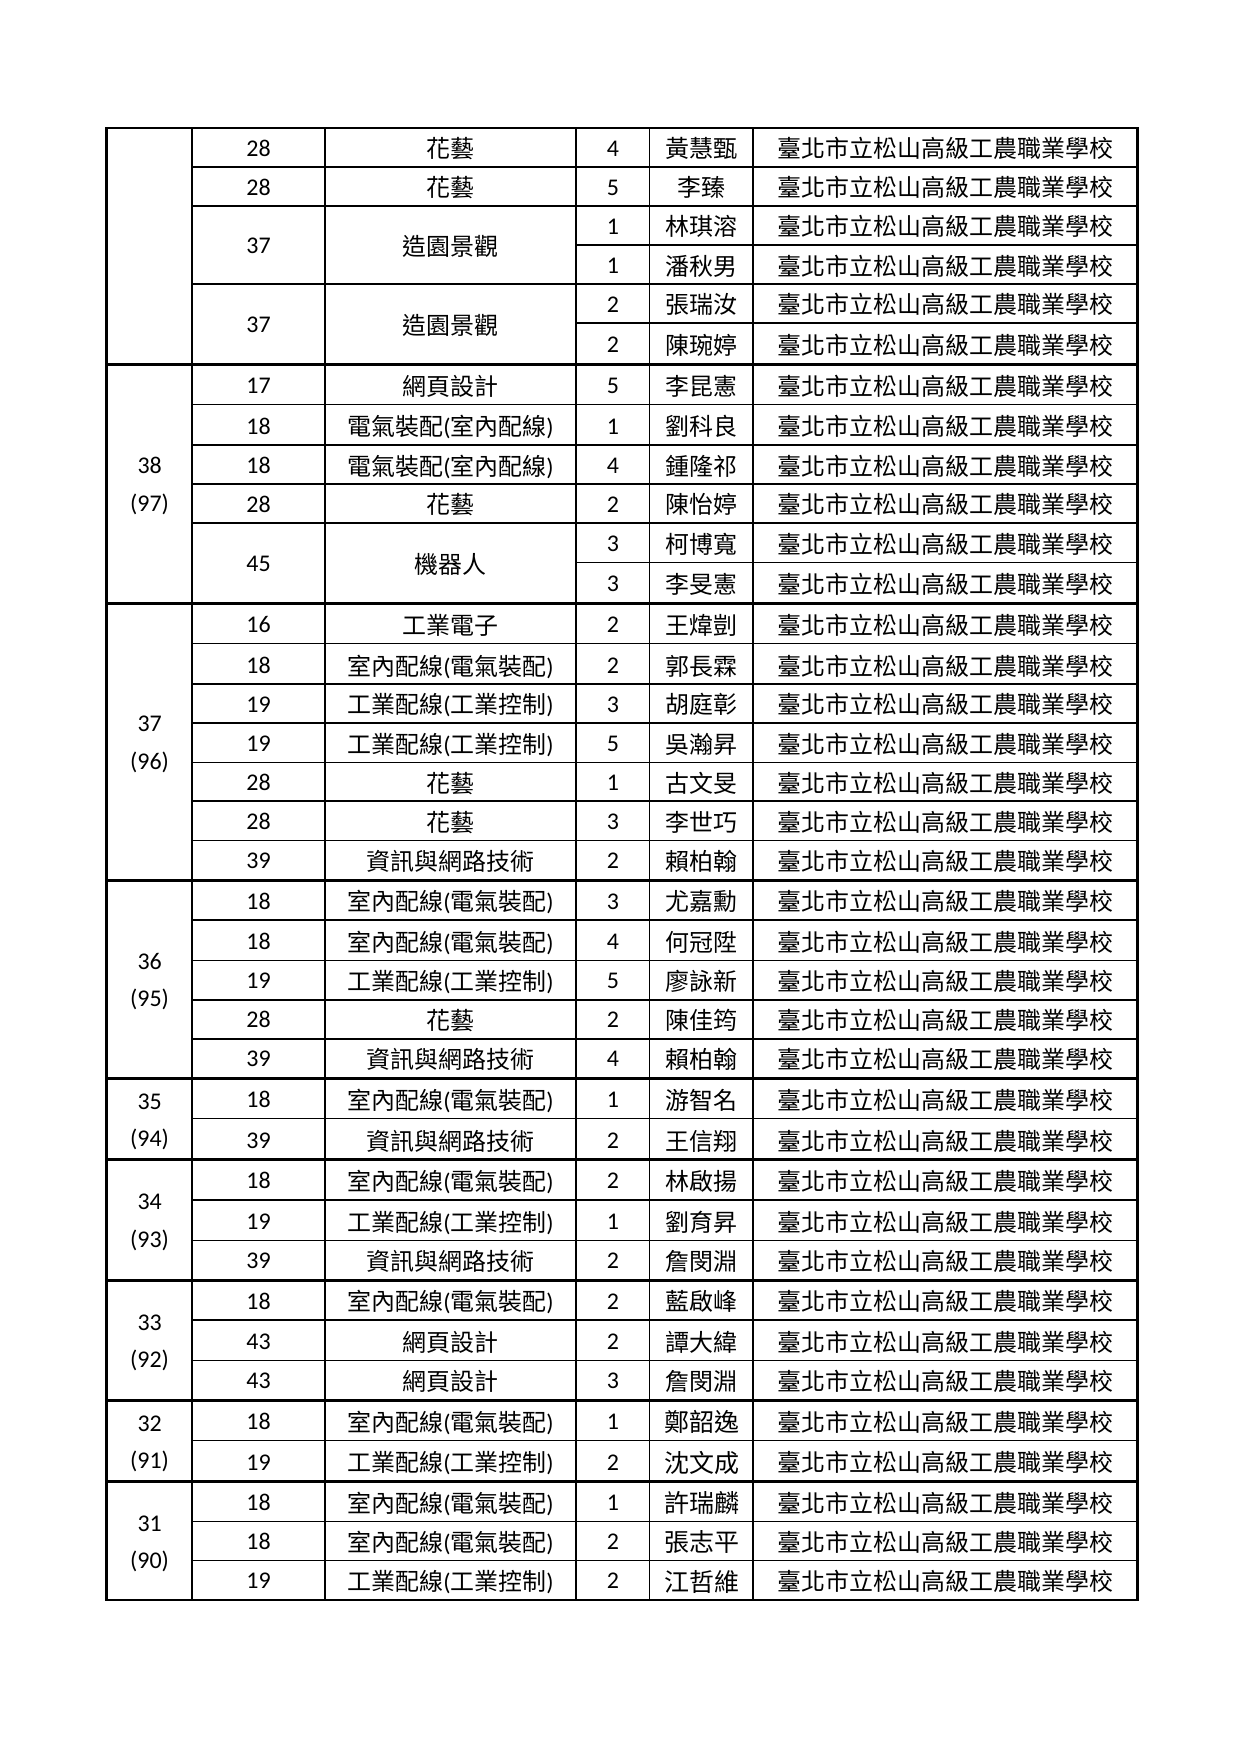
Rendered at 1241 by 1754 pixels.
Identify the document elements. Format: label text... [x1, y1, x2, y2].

table_cell 室內配線(電氣裝配) [326, 1483, 575, 1521]
table_cell 28 [193, 802, 324, 839]
table_cell 造園景觀 [326, 207, 575, 283]
table_cell 花藝 [326, 802, 575, 839]
table_cell 19 [193, 724, 324, 761]
table_cell 2 [577, 1161, 649, 1199]
table_cell 2 [577, 324, 649, 363]
table_cell 2 [577, 285, 649, 322]
table_cell 工業配線(工業控制) [326, 1201, 575, 1239]
table_cell 胡庭彰 [650, 685, 752, 722]
table_cell 臺北市立松山高級工農職業學校 [754, 685, 1136, 722]
table_cell 臺北市立松山高級工農職業學校 [754, 129, 1136, 166]
table_cell 3 [577, 882, 649, 919]
table_cell 網頁設計 [326, 366, 575, 403]
table_cell 18 [193, 446, 324, 483]
table_cell 工業配線(工業控制) [326, 1561, 575, 1599]
table_cell 18 [193, 1522, 324, 1560]
table_cell 臺北市立松山高級工農職業學校 [754, 1561, 1136, 1599]
table_cell 臺北市立松山高級工農職業學校 [754, 802, 1136, 839]
table_cell 1 [577, 207, 649, 244]
table_cell 18 [193, 405, 324, 444]
table_cell 江哲維 [650, 1561, 752, 1599]
table_cell 許瑞麟 [650, 1483, 752, 1521]
table_cell 臺北市立松山高級工農職業學校 [754, 563, 1136, 602]
table_cell 1 [577, 405, 649, 444]
table_cell 工業配線(工業控制) [326, 685, 575, 722]
table_cell 36 (95) [108, 882, 191, 1077]
table_cell 18 [193, 1483, 324, 1521]
table_cell 臺北市立松山高級工農職業學校 [754, 921, 1136, 960]
table_cell 室內配線(電氣裝配) [326, 1522, 575, 1560]
table_cell 3 [577, 1361, 649, 1399]
table_cell 18 [193, 1282, 324, 1319]
table_cell 臺北市立松山高級工農職業學校 [754, 763, 1136, 800]
table_cell 柯博寬 [650, 524, 752, 561]
table_cell 28 [193, 1001, 324, 1038]
table_cell 臺北市立松山高級工農職業學校 [754, 485, 1136, 522]
table_cell 臺北市立松山高級工農職業學校 [754, 1402, 1136, 1439]
table_cell 資訊與網路技術 [326, 841, 575, 878]
table_cell 4 [577, 446, 649, 483]
table_cell 室內配線(電氣裝配) [326, 1402, 575, 1439]
table_cell 39 [193, 1119, 324, 1158]
table_cell 臺北市立松山高級工農職業學校 [754, 1040, 1136, 1077]
table_cell 臺北市立松山高級工農職業學校 [754, 1321, 1136, 1360]
table_cell 1 [577, 1402, 649, 1439]
table_cell 2 [577, 605, 649, 643]
table_cell 2 [577, 1561, 649, 1599]
table_cell 工業配線(工業控制) [326, 961, 575, 999]
table_cell 2 [577, 841, 649, 878]
table_cell 詹閔淵 [650, 1241, 752, 1278]
table_cell 臺北市立松山高級工農職業學校 [754, 366, 1136, 403]
table_cell 網頁設計 [326, 1321, 575, 1360]
table_cell 潘秋男 [650, 246, 752, 283]
table_cell 王信翔 [650, 1119, 752, 1158]
table_cell 3 [577, 563, 649, 602]
table_cell 2 [577, 644, 649, 683]
table_cell 尤嘉勳 [650, 882, 752, 919]
table_cell 室內配線(電氣裝配) [326, 644, 575, 683]
table_cell 臺北市立松山高級工農職業學校 [754, 961, 1136, 999]
table_cell 臺北市立松山高級工農職業學校 [754, 1361, 1136, 1399]
table_cell 臺北市立松山高級工農職業學校 [754, 1282, 1136, 1319]
table_cell 臺北市立松山高級工農職業學校 [754, 1080, 1136, 1118]
table_cell 工業配線(工業控制) [326, 724, 575, 761]
table_cell 花藝 [326, 1001, 575, 1038]
table_cell 室內配線(電氣裝配) [326, 921, 575, 960]
table_cell 林琪溶 [650, 207, 752, 244]
table_cell 郭長霖 [650, 644, 752, 683]
table_cell 19 [193, 685, 324, 722]
table_cell 臺北市立松山高級工農職業學校 [754, 1441, 1136, 1480]
table_cell 藍啟峰 [650, 1282, 752, 1319]
table_cell 林啟揚 [650, 1161, 752, 1199]
table_cell 1 [577, 246, 649, 283]
table_cell 室內配線(電氣裝配) [326, 1080, 575, 1118]
table_cell 39 [193, 841, 324, 878]
table_cell 39 [193, 1241, 324, 1278]
table_cell 花藝 [326, 485, 575, 522]
table_cell 19 [193, 961, 324, 999]
table_cell 賴柏翰 [650, 1040, 752, 1077]
table_cell 28 [193, 168, 324, 205]
table_cell 資訊與網路技術 [326, 1241, 575, 1278]
table_cell 1 [577, 1483, 649, 1521]
table_cell 陳怡婷 [650, 485, 752, 522]
table_cell 5 [577, 961, 649, 999]
table_cell 37 [193, 285, 324, 363]
table_cell 花藝 [326, 129, 575, 166]
table_cell 28 [193, 485, 324, 522]
table_cell 黃慧甄 [650, 129, 752, 166]
table_cell 37 [193, 207, 324, 283]
table_cell 李世巧 [650, 802, 752, 839]
table_cell 電氣裝配(室內配線) [326, 446, 575, 483]
table_cell 2 [577, 1321, 649, 1360]
table_cell 臺北市立松山高級工農職業學校 [754, 1161, 1136, 1199]
table_cell 造園景觀 [326, 285, 575, 363]
table_cell 1 [577, 763, 649, 800]
table_cell 賴柏翰 [650, 841, 752, 878]
table_cell 花藝 [326, 168, 575, 205]
table_cell 1 [577, 1201, 649, 1239]
table_cell 34 (93) [108, 1161, 191, 1278]
table_cell 李旻憲 [650, 563, 752, 602]
table_cell 28 [193, 129, 324, 166]
table_cell 資訊與網路技術 [326, 1040, 575, 1077]
table_cell 18 [193, 1080, 324, 1118]
table_cell 臺北市立松山高級工農職業學校 [754, 1522, 1136, 1560]
table_cell 臺北市立松山高級工農職業學校 [754, 1001, 1136, 1038]
table_cell 李臻 [650, 168, 752, 205]
table_cell 5 [577, 366, 649, 403]
table_cell 李昆憲 [650, 366, 752, 403]
table_cell 18 [193, 1161, 324, 1199]
table_cell 3 [577, 685, 649, 722]
table_cell 張瑞汝 [650, 285, 752, 322]
table_cell 35 (94) [108, 1080, 191, 1158]
table_cell 5 [577, 724, 649, 761]
table_cell 機器人 [326, 524, 575, 602]
table_cell 臺北市立松山高級工農職業學校 [754, 1241, 1136, 1278]
table_cell 18 [193, 882, 324, 919]
table_cell 2 [577, 1282, 649, 1319]
table_cell 臺北市立松山高級工農職業學校 [754, 882, 1136, 919]
table_cell 臺北市立松山高級工農職業學校 [754, 524, 1136, 561]
table_cell 16 [193, 605, 324, 643]
table_cell 臺北市立松山高級工農職業學校 [754, 724, 1136, 761]
table_cell 臺北市立松山高級工農職業學校 [754, 168, 1136, 205]
table_cell 28 [193, 763, 324, 800]
table_cell 2 [577, 1001, 649, 1038]
table_cell 43 [193, 1361, 324, 1399]
table_cell 古文旻 [650, 763, 752, 800]
table_cell 19 [193, 1561, 324, 1599]
table_cell 廖詠新 [650, 961, 752, 999]
table_cell 臺北市立松山高級工農職業學校 [754, 446, 1136, 483]
table_cell 詹閔淵 [650, 1361, 752, 1399]
table_cell 臺北市立松山高級工農職業學校 [754, 246, 1136, 283]
table_cell 1 [577, 1080, 649, 1118]
table_cell 臺北市立松山高級工農職業學校 [754, 207, 1136, 244]
table_cell 花藝 [326, 763, 575, 800]
table_cell 王煒剴 [650, 605, 752, 643]
table_cell 45 [193, 524, 324, 602]
table_cell 游智名 [650, 1080, 752, 1118]
table_cell 室內配線(電氣裝配) [326, 1161, 575, 1199]
table_cell 32 (91) [108, 1402, 191, 1480]
table_cell 39 [193, 1040, 324, 1077]
table_cell 17 [193, 366, 324, 403]
table_cell 19 [193, 1201, 324, 1239]
table_cell 電氣裝配(室內配線) [326, 405, 575, 444]
table_cell 沈文成 [650, 1441, 752, 1480]
table_cell 19 [193, 1441, 324, 1480]
table_cell 劉育昇 [650, 1201, 752, 1239]
table_cell 38 (97) [108, 366, 191, 602]
table_cell 臺北市立松山高級工農職業學校 [754, 1201, 1136, 1239]
table_cell 5 [577, 168, 649, 205]
table_cell 2 [577, 1119, 649, 1158]
table_cell 臺北市立松山高級工農職業學校 [754, 324, 1136, 363]
table_cell 網頁設計 [326, 1361, 575, 1399]
table_cell 陳佳筠 [650, 1001, 752, 1038]
table_cell 2 [577, 1441, 649, 1480]
table_cell 劉科良 [650, 405, 752, 444]
table_cell 4 [577, 921, 649, 960]
table_cell 鄭韶逸 [650, 1402, 752, 1439]
table_cell 18 [193, 644, 324, 683]
table_cell 吳瀚昇 [650, 724, 752, 761]
table_cell 3 [577, 802, 649, 839]
table_cell 2 [577, 485, 649, 522]
table_cell 4 [577, 1040, 649, 1077]
table_cell 臺北市立松山高級工農職業學校 [754, 1119, 1136, 1158]
table_cell 室內配線(電氣裝配) [326, 882, 575, 919]
table_cell 臺北市立松山高級工農職業學校 [754, 1483, 1136, 1521]
table_cell 張志平 [650, 1522, 752, 1560]
table_cell 18 [193, 921, 324, 960]
table_cell 4 [577, 129, 649, 166]
table_cell 陳琬婷 [650, 324, 752, 363]
table_cell 43 [193, 1321, 324, 1360]
table_cell 臺北市立松山高級工農職業學校 [754, 644, 1136, 683]
table_cell 2 [577, 1241, 649, 1278]
table_cell 臺北市立松山高級工農職業學校 [754, 405, 1136, 444]
table_cell 何冠陞 [650, 921, 752, 960]
table_cell 31 (90) [108, 1483, 191, 1599]
table_cell 鍾隆祁 [650, 446, 752, 483]
table_cell 33 (92) [108, 1282, 191, 1399]
table_cell 3 [577, 524, 649, 561]
table_cell 室內配線(電氣裝配) [326, 1282, 575, 1319]
table_cell 18 [193, 1402, 324, 1439]
table_cell 臺北市立松山高級工農職業學校 [754, 285, 1136, 322]
table_cell 臺北市立松山高級工農職業學校 [754, 841, 1136, 878]
table_cell 37 (96) [108, 605, 191, 878]
table_cell 工業電子 [326, 605, 575, 643]
table_cell 資訊與網路技術 [326, 1119, 575, 1158]
table_cell 臺北市立松山高級工農職業學校 [754, 605, 1136, 643]
table_cell 2 [577, 1522, 649, 1560]
table_cell 譚大緯 [650, 1321, 752, 1360]
table_cell 工業配線(工業控制) [326, 1441, 575, 1480]
